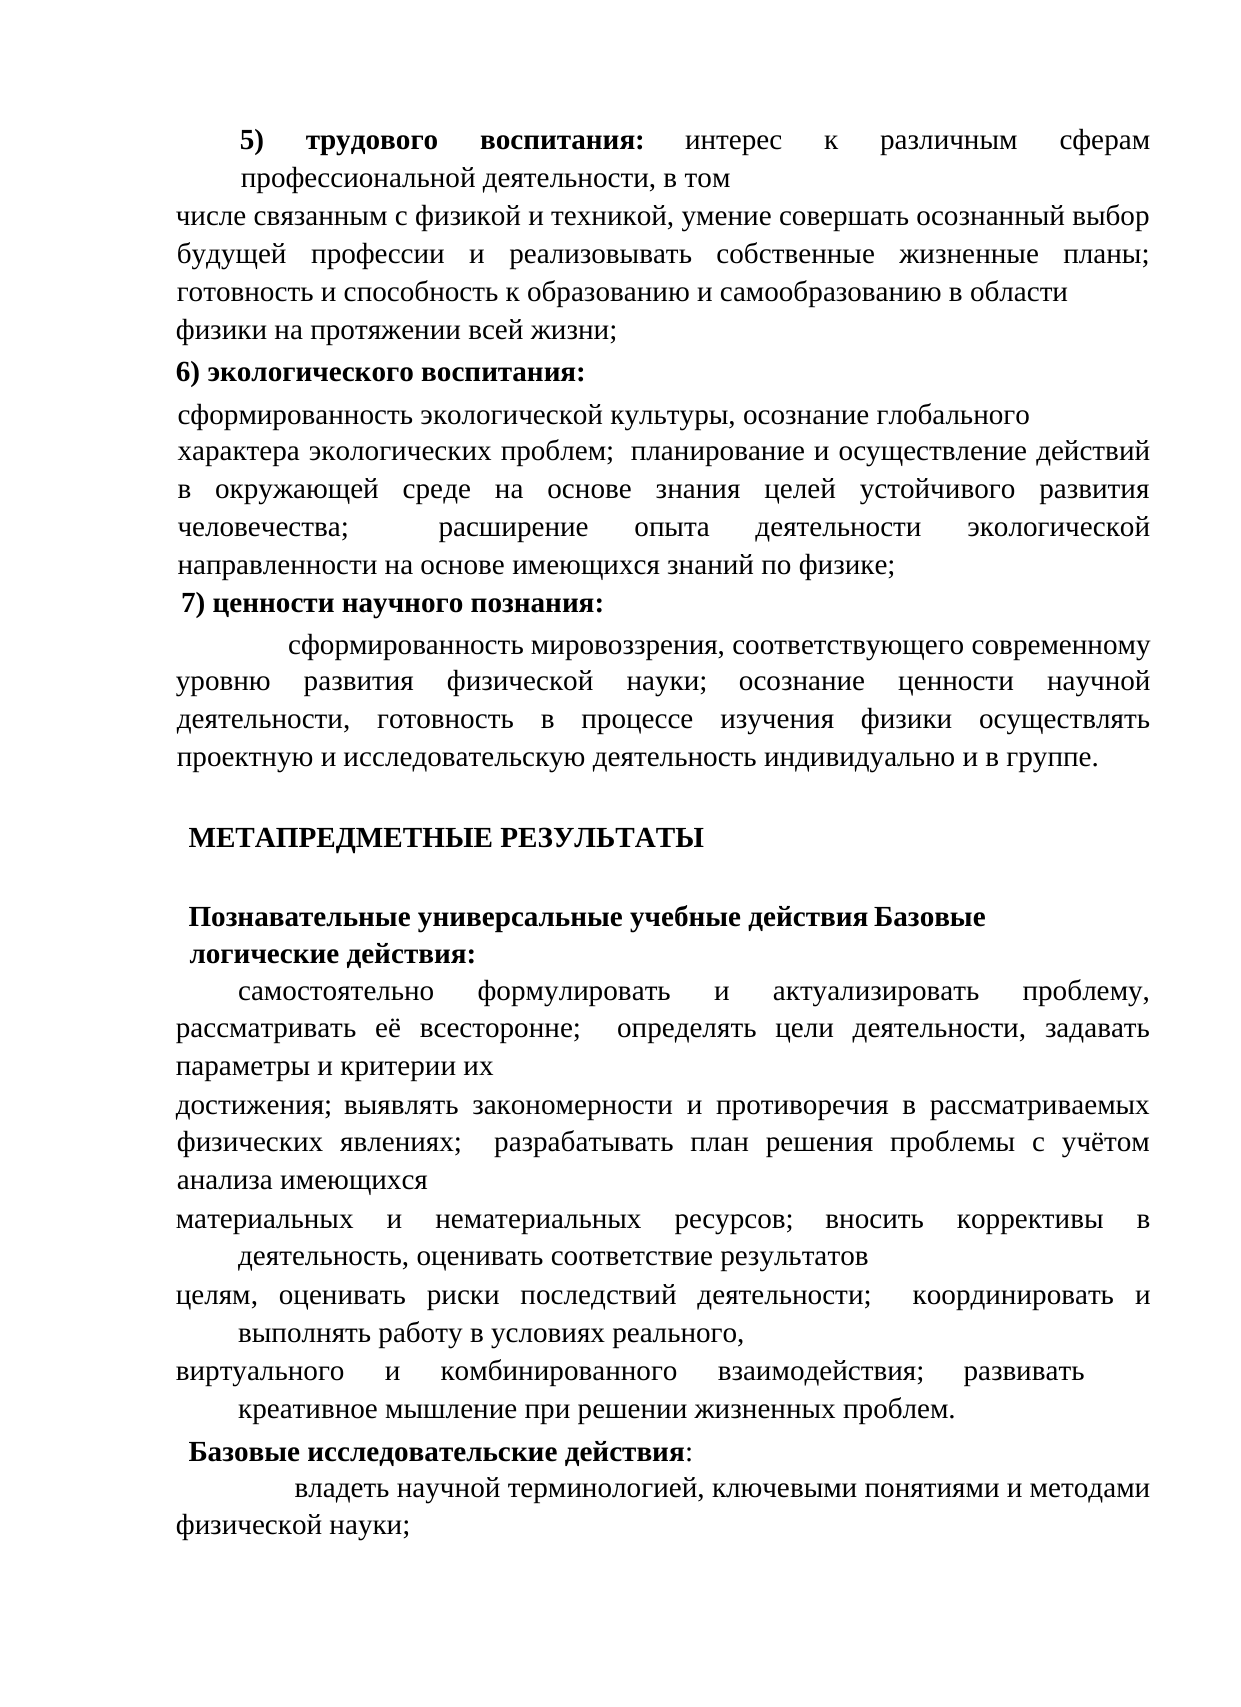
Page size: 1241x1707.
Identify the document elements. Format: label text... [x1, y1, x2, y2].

text самостоятельно формулировать и актуализировать проблему, рассматривать её всесторонне; определять цели деятельности, задавать параметры и критерии их [176, 973, 1151, 1082]
text уровню развития физической науки; осознание ценности научной деятельности, готовность в процессе изучения физики осуществлять проектную и исследовательскую деятельность индивидуально и в группе. [176, 663, 1151, 773]
text 7) ценности научного познания: [176, 585, 682, 619]
text 6) экологического воспитания: [176, 354, 648, 388]
text Базовые исследовательские действия: [188, 1434, 1152, 1467]
text сформированность мировоззрения, соответствующего современному [177, 627, 1151, 660]
text числе связанным с физикой и техникой, умение совершать осознанный выбор будущей профессии и реализовывать собственные жизненные планы; готовность и способность к образованию и самообразованию в области [176, 198, 1151, 308]
text Познавательные универсальные учебные действия Базовые логические действия: [188, 899, 986, 969]
text материальных и нематериальных ресурсов; вносить коррективы в деятельность, оценивать соответствие результатов [176, 1201, 1151, 1272]
text характера экологических проблем; планирование и осуществление действий в окружающей среде на основе знания целей устойчивого развития человечества; расширение опыта деятельности экологической направленности на основе имеющихся знаний по физике; [177, 433, 1151, 580]
text целям, оценивать риски последствий деятельности; координировать и выполнять работу в условиях реального, [176, 1277, 1151, 1348]
text владеть научной терминологией, ключевыми понятиями и методами [177, 1470, 1151, 1504]
text виртуального и комбинированного взаимодействия; развивать креативное мышление при решении жизненных проблем. [176, 1353, 1084, 1424]
text сформированность экологической культуры, осознание глобального [177, 397, 1151, 430]
text физической науки; [176, 1507, 1151, 1541]
text достижения; выявлять закономерности и противоречия в рассматриваемых физических явлениях; разрабатывать план решения проблемы с учётом анализа имеющихся [176, 1087, 1151, 1196]
subtitle МЕТАПРЕДМЕТНЫЕ РЕЗУЛЬТАТЫ [188, 820, 1152, 853]
text 5) трудового воспитания: интерес к различным сферам профессиональной деятельности, в том [239, 122, 1151, 194]
text физики на протяжении всей жизни; [176, 312, 648, 346]
